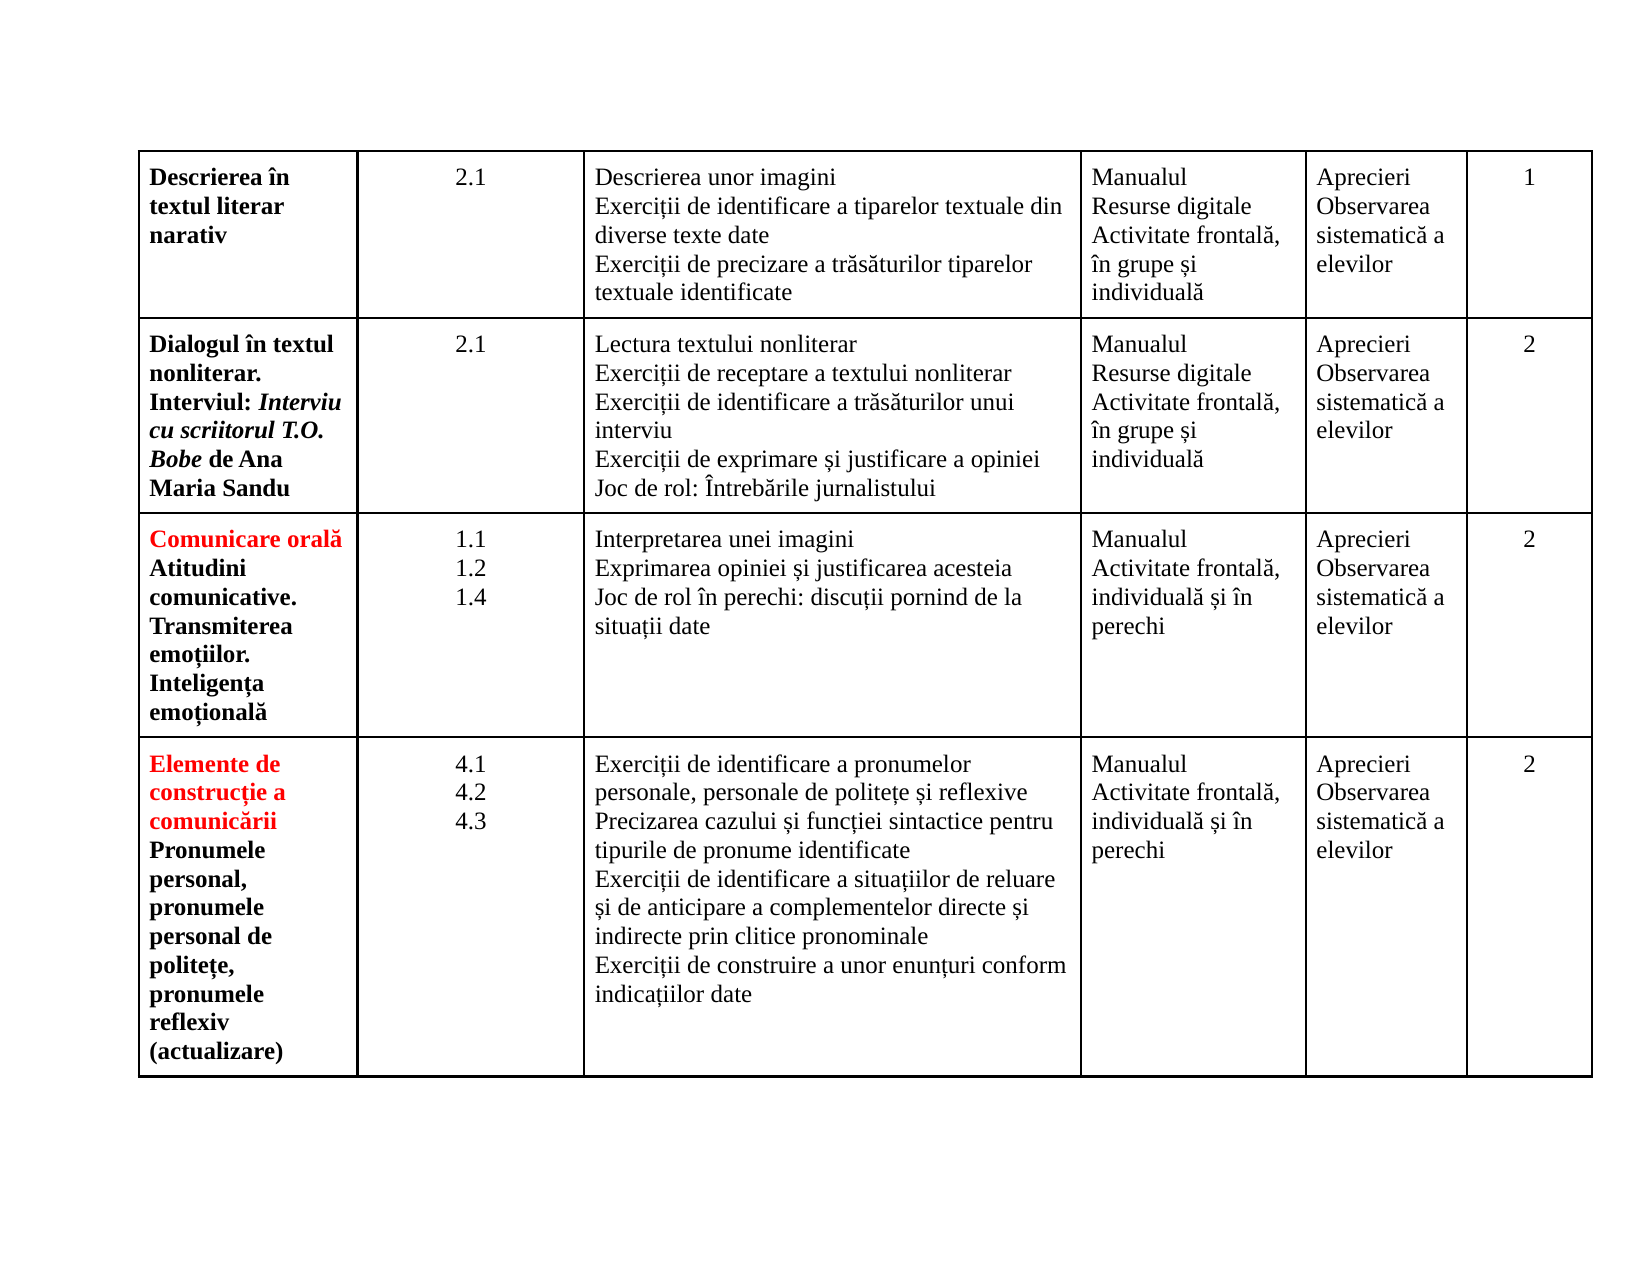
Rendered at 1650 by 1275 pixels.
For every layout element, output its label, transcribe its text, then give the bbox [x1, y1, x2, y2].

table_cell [1307, 152, 1466, 317]
table_cell 1.1 1.2 1.4 [359, 514, 583, 736]
table_cell 2.1 [359, 319, 583, 512]
table_cell Elemente de construcție a comunicării Pronumele personal, pronumele personal de politețe, pronumele reflexiv (actualizare) [140, 738, 356, 1075]
table_cell Manualul Resurse digitale Activitate frontală, în grupe și individuală [1082, 319, 1305, 512]
table_cell Dialogul în textul nonliterar. Interviul: Interviu cu scriitorul T.O. Bobe de Ana Maria Sandu [140, 319, 356, 512]
table_cell Descrierea unor imagini Exerciții de identificare a tiparelor textuale din diverse texte date Exerciții de precizare a trăsăturilor tiparelor textuale identificate [585, 152, 1080, 317]
table_cell 1 [1468, 152, 1591, 317]
table_cell Comunicare orală Atitudini comunicative. Transmiterea emoțiilor. Inteligența emoțională [140, 514, 356, 736]
table_cell Interpretarea unei imagini Exprimarea opiniei și justificarea acesteia Joc de rol în perechi: discuții pornind de la situații date [585, 514, 1080, 736]
table_cell 2 [1468, 514, 1591, 736]
table_cell Aprecieri Observarea sistematică a elevilor [1307, 514, 1466, 736]
table_cell 2 [1468, 738, 1591, 1075]
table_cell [1307, 738, 1466, 1075]
table_cell Manualul Activitate frontală, individuală și în perechi [1082, 514, 1305, 736]
table_cell Lectura textului nonliterar Exerciții de receptare a textului nonliterar Exerciții de identificare a trăsăturilor unui interviu Exerciții de exprimare și justificare a opiniei Joc de rol: Întrebările jurnalistului [585, 319, 1080, 512]
table_cell Exerciții de identificare a pronumelor personale, personale de politețe și reflexive Precizarea cazului și funcției sintactice pentru tipurile de pronume identificate Exerciții de identificare a situațiilor de reluare și de anticipare a complementelor directe și indirecte prin clitice pronominale Exerciții de construire a unor enunțuri conform indicațiilor date [585, 738, 1080, 1075]
table_cell Descrierea în textul literar narativ [140, 152, 356, 317]
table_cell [1082, 152, 1305, 317]
table_cell 2 [1468, 319, 1591, 512]
table_cell 4.1 4.2 4.3 [359, 738, 583, 1075]
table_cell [1082, 738, 1305, 1075]
table_cell 2.1 [359, 152, 583, 317]
table_cell Aprecieri Observarea sistematică a elevilor [1307, 319, 1466, 512]
